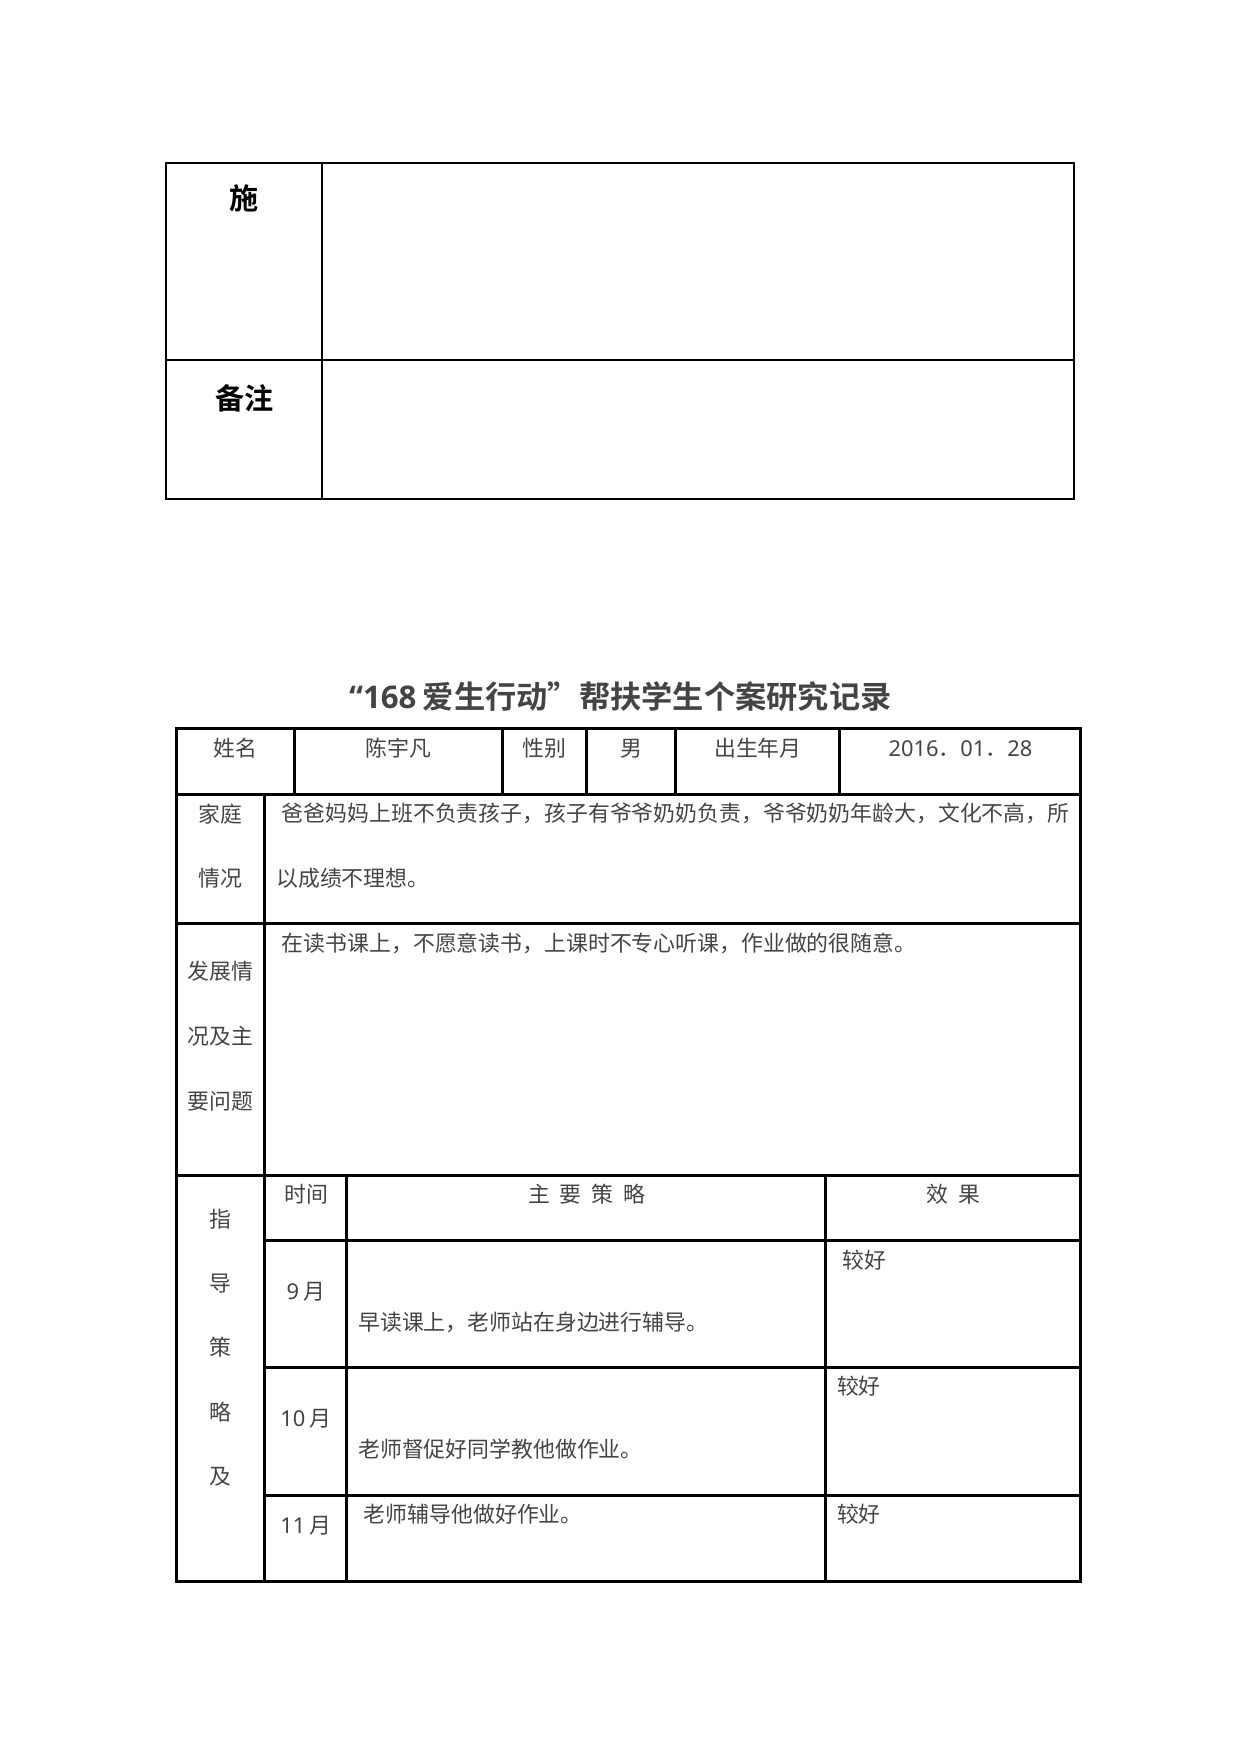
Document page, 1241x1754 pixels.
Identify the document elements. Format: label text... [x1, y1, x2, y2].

table_cell 较好 [827, 1369, 1079, 1494]
table_header 男 [588, 730, 674, 793]
table_cell [323, 361, 1073, 498]
table_cell 指 导 策 略 及 效 果 [178, 1177, 263, 1580]
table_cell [323, 164, 1073, 359]
table_cell 10月 [266, 1369, 345, 1494]
table_cell 家庭 情况 [178, 796, 263, 922]
table_cell 发展情况及主要问题 [178, 925, 263, 1174]
table_cell 主 要 策 略 [348, 1177, 824, 1239]
table_cell 时间 [266, 1177, 345, 1239]
table_cell 备注 [167, 361, 321, 498]
table_header 出生年月 [677, 730, 838, 793]
table_cell 效 果 [827, 1177, 1079, 1239]
table_cell 11月 [266, 1497, 345, 1580]
table_cell 早读课上，老师站在身边进行辅导。 [348, 1242, 824, 1366]
subtitle “168爱生行动”帮扶学生个案研究记录 [187, 662, 1053, 727]
table_header 2016．01．28 [841, 730, 1079, 793]
table_header 陈宇凡 [296, 730, 501, 793]
table_cell 老师督促好同学教他做作业。 [348, 1369, 824, 1494]
table_cell 爸爸妈妈上班不负责孩子，孩子有爷爷奶奶负责，爷爷奶奶年龄大，文化不高，所以成绩不理想。 [266, 796, 1079, 922]
table_cell 老师辅导他做好作业。 [348, 1497, 824, 1580]
table_cell 在读书课上，不愿意读书，上课时不专心听课，作业做的很随意。 [266, 925, 1079, 1174]
table_cell 帮 扶 计 划 和 措 施 [167, 164, 321, 359]
table_cell 9月 [266, 1242, 345, 1366]
table_cell 较好 [827, 1497, 1079, 1580]
table_header 姓名 [178, 730, 293, 793]
table_cell 较好 [827, 1242, 1079, 1366]
table_header 性别 [504, 730, 585, 793]
